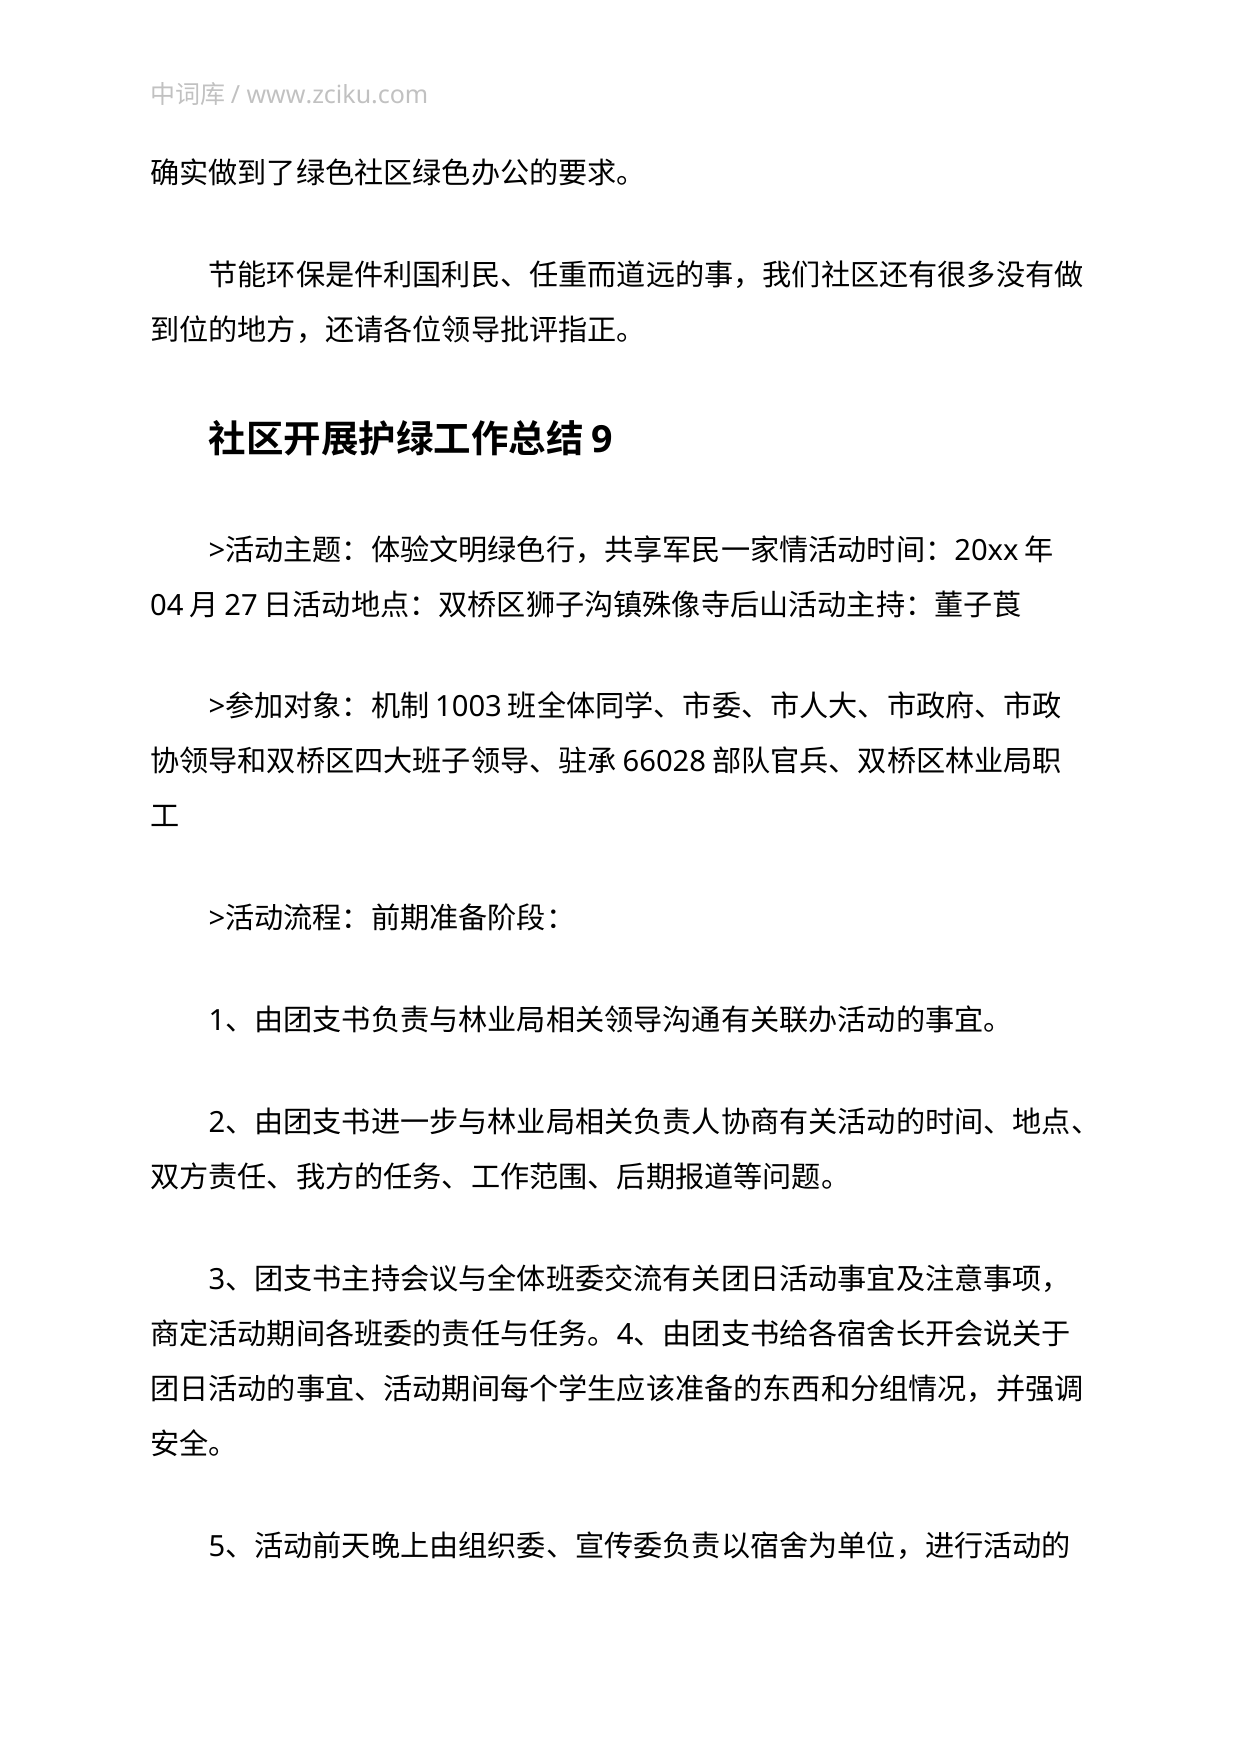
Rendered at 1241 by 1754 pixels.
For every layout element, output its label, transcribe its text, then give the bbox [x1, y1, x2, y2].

text >活动主题：体验文明绿色行，共享军民一家情活动时间：20xx年04月27日活动地点：双桥区狮子沟镇殊像寺后山活动主持：董子莨 [150, 526, 1090, 623]
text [150, 150, 1090, 192]
text 2、由团支书进一步与林业局相关负责人协商有关活动的时间、地点、双方责任、我方的任务、工作范围、后期报道等问题。 [150, 1099, 1090, 1196]
text 节能环保是件利国利民、任重而道远的事，我们社区还有很多没有做到位的地方，还请各位领导批评指正。 [150, 252, 1090, 349]
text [150, 1522, 1090, 1564]
text >活动流程：前期准备阶段： [150, 895, 1090, 937]
text 社区开展护绿工作总结9 [150, 408, 1090, 463]
text 3、团支书主持会议与全体班委交流有关团日活动事宜及注意事项，商定活动期间各班委的责任与任务。4、由团支书给各宿舍长开会说关于团日活动的事宜、活动期间每个学生应该准备的东西和分组情况，并强调安全。 [150, 1256, 1090, 1463]
text 1、由团支书负责与林业局相关领导沟通有关联办活动的事宜。 [150, 997, 1090, 1039]
text >参加对象：机制1003班全体同学、市委、市人大、市政府、市政协领导和双桥区四大班子领导、驻承66028部队官兵、双桥区林业局职工 [150, 683, 1090, 835]
